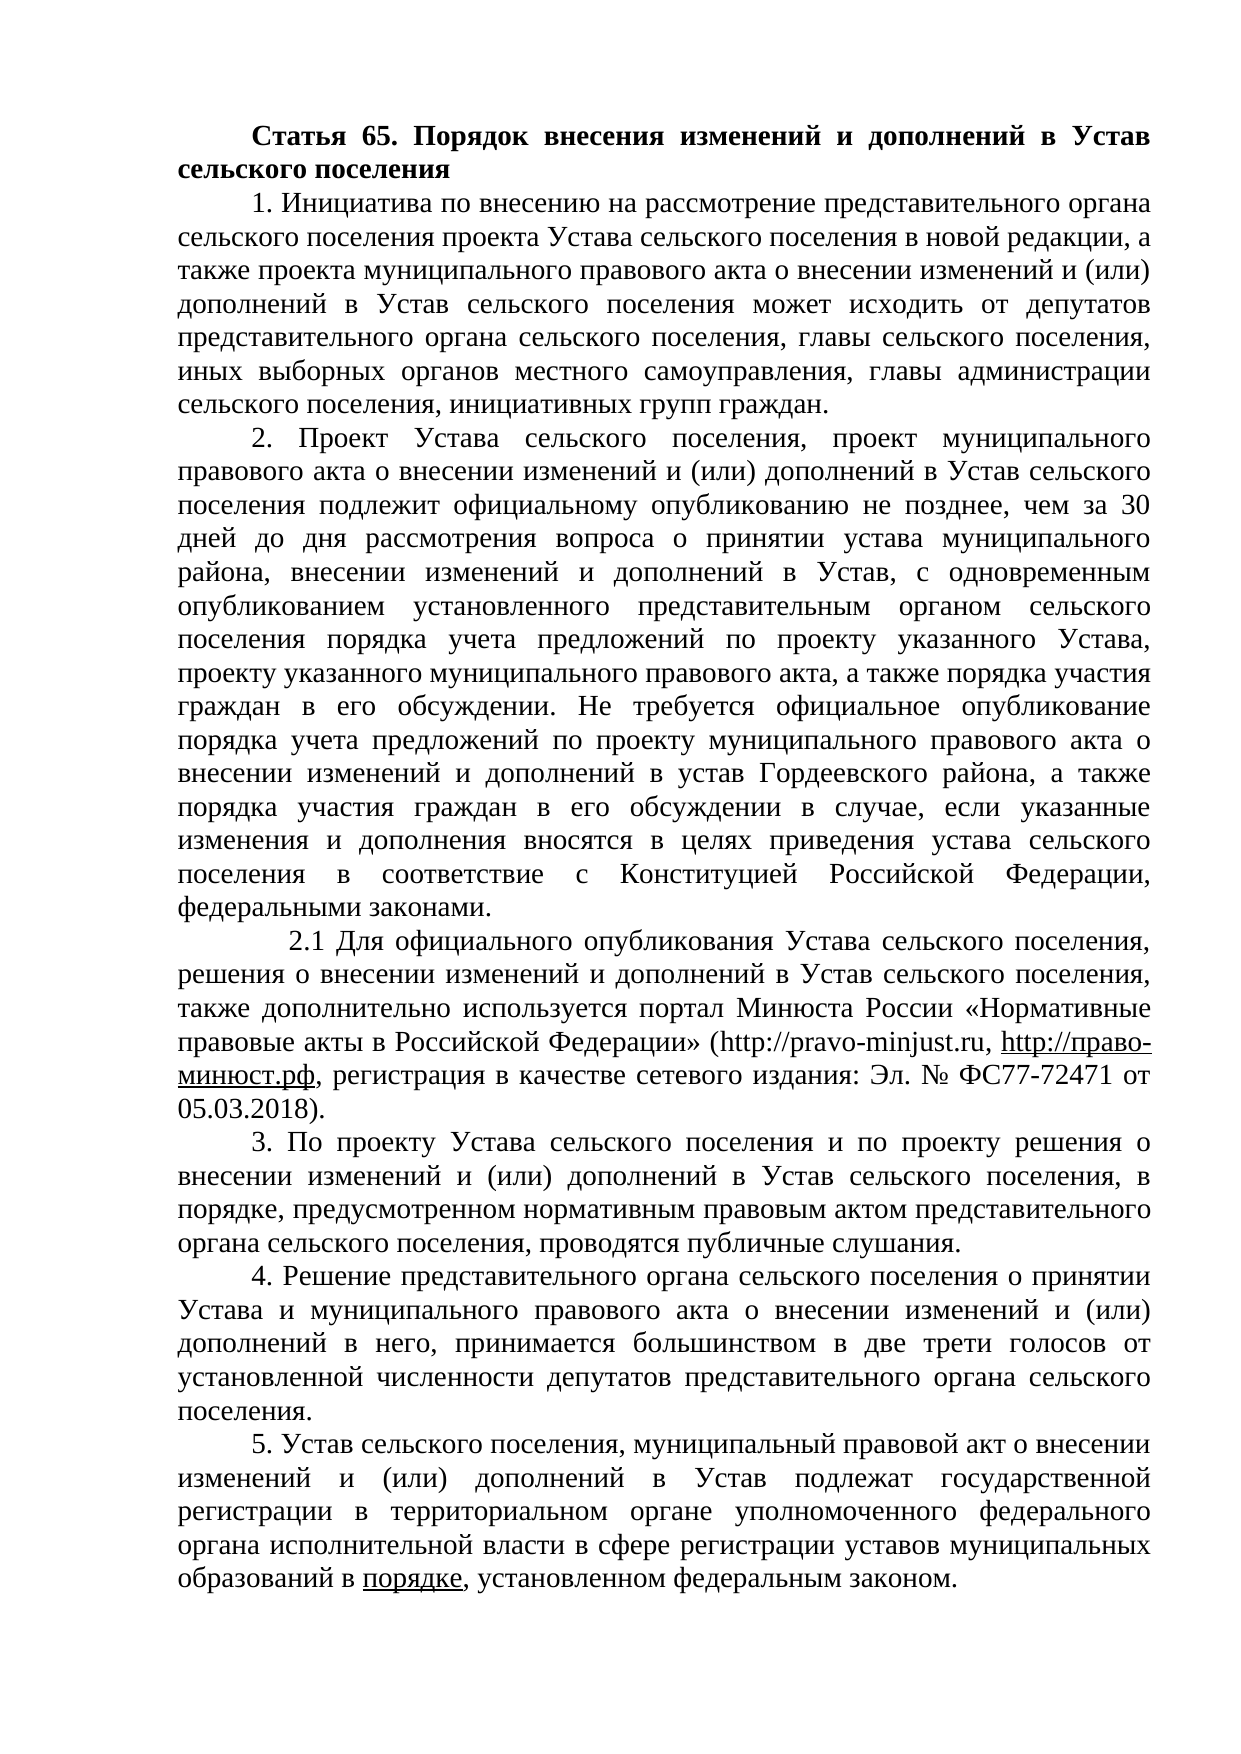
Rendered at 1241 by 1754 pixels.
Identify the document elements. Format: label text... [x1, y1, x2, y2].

text 4. Решение представительного органа сельского поселения о принятии Устава и муниципального правового акта о внесении изменений и (или) дополнений в него, принимается большинством в две трети голосов от установленной численности депутатов представительного органа сельского поселения. [177, 1258, 1152, 1426]
text Статья 65. Порядок внесения изменений и дополнений в Устав сельского поселения [177, 118, 1152, 185]
text 3. По проекту Устава сельского поселения и по проекту решения о внесении изменений и (или) дополнений в Устав сельского поселения, в порядке, предусмотренном нормативным правовым актом представительного органа сельского поселения, проводятся публичные слушания. [177, 1124, 1152, 1258]
text 2.1 Для официального опубликования Устава сельского поселения, решения о внесении изменений и дополнений в Устав сельского поселения, также дополнительно используется портал Минюста России «Нормативные правовые акты в Российской Федерации» (http://pravo-minjust.ru, http://право-минюст.рф, регистрация в качестве сетевого издания: Эл. № ФС77-72471 от 05.03.2018). [177, 923, 1152, 1124]
text 5. Устав сельского поселения, муниципальный правовой акт о внесении изменений и (или) дополнений в Устав подлежат государственной регистрации в территориальном органе уполномоченного федерального органа исполнительной власти в сфере регистрации уставов муниципальных образований в порядке, установленном федеральным законом. [177, 1426, 1152, 1594]
text 1. Инициатива по внесению на рассмотрение представительного органа сельского поселения проекта Устава сельского поселения в новой редакции, а также проекта муниципального правового акта о внесении изменений и (или) дополнений в Устав сельского поселения может исходить от депутатов представительного органа сельского поселения, главы сельского поселения, иных выборных органов местного самоуправления, главы администрации сельского поселения, инициативных групп граждан. [177, 185, 1152, 420]
text 2. Проект Устава сельского поселения, проект муниципального правового акта о внесении изменений и (или) дополнений в Устав сельского поселения подлежит официальному опубликованию не позднее, чем за 30 дней до дня рассмотрения вопроса о принятии устава муниципального района, внесении изменений и дополнений в Устав, с одновременным опубликованием установленного представительным органом сельского поселения порядка учета предложений по проекту указанного Устава, проекту указанного муниципального правового акта, а также порядка участия граждан в его обсуждении. Не требуется официальное опубликование порядка учета предложений по проекту муниципального правового акта о внесении изменений и дополнений в устав Гордеевского района, а также порядка участия граждан в его обсуждении в случае, если указанные изменения и дополнения вносятся в целях приведения устава сельского поселения в соответствие с Конституцией Российской Федерации, федеральными законами. [177, 420, 1152, 923]
